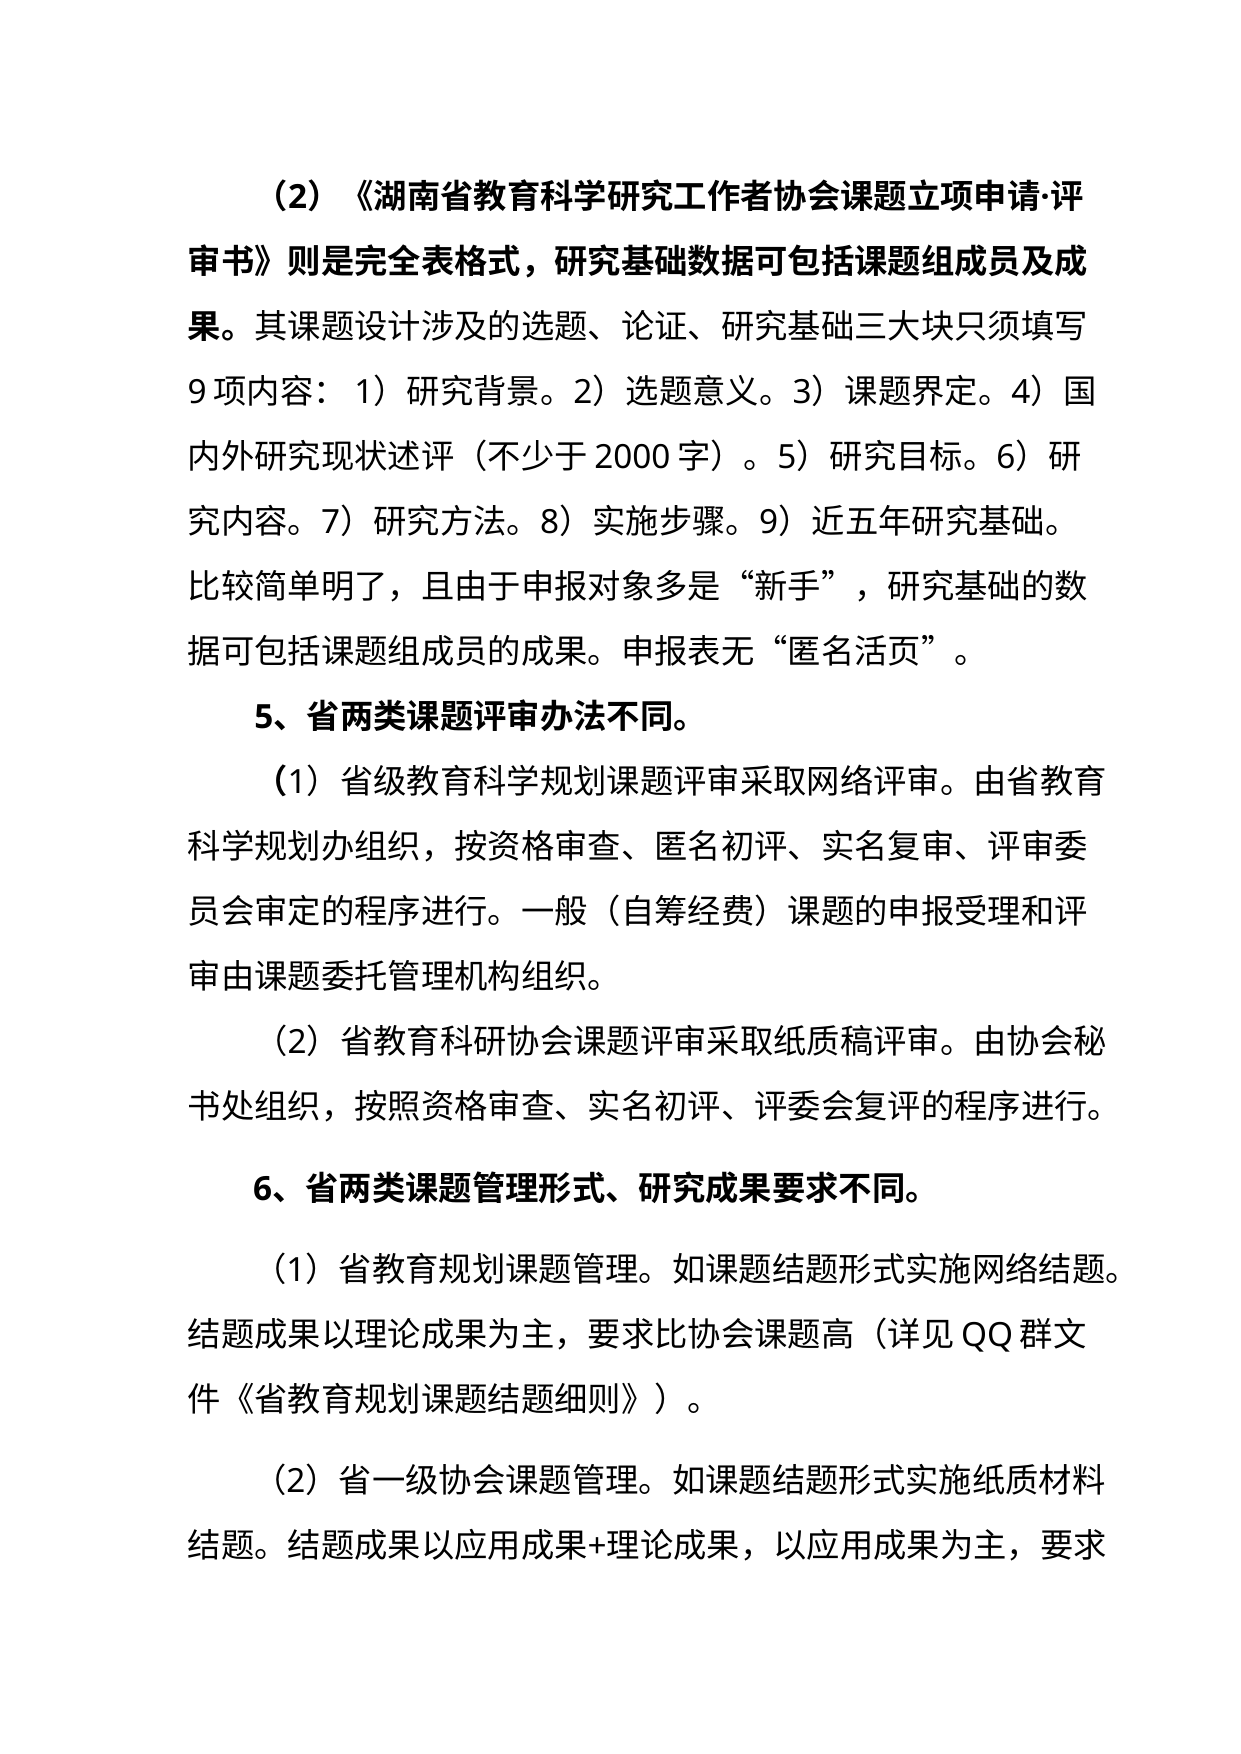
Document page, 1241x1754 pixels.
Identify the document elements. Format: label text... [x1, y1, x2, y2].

text （2）省教育科研协会课题评审采取纸质稿评审。由协会秘书处组织，按照资格审查、实名初评、评委会复评的程序进行。 [187, 1007, 1107, 1137]
text （2）《湖南省教育科学研究工作者协会课题立项申请·评审书》则是完全表格式，研究基础数据可包括课题组成员及成果。其课题设计涉及的选题、论证、研究基础三大块只须填写9项内容： 1）研究背景。2）选题意义。3）课题界定。4）国内外研究现状述评（不少于2000字）。5）研究目标。6）研究内容。7）研究方法。8）实施步骤。9）近五年研究基础。比较简单明了，且由于申报对象多是“新手”，研究基础的数据可包括课题组成员的成果。申报表无“匿名活页”。 [187, 162, 1107, 682]
text （1）省教育规划课题管理。如课题结题形式实施网络结题。结题成果以理论成果为主，要求比协会课题高（详见QQ群文件《省教育规划课题结题细则》）。 [187, 1234, 1107, 1429]
text 5、省两类课题评审办法不同。 [187, 682, 1107, 747]
text 6、省两类课题管理形式、研究成果要求不同。 [187, 1153, 1107, 1218]
text （1）省级教育科学规划课题评审采取网络评审。由省教育科学规划办组织，按资格审查、匿名初评、实名复审、评审委员会审定的程序进行。一般（自筹经费）课题的申报受理和评审由课题委托管理机构组织。 [187, 747, 1107, 1007]
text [187, 1446, 1107, 1576]
